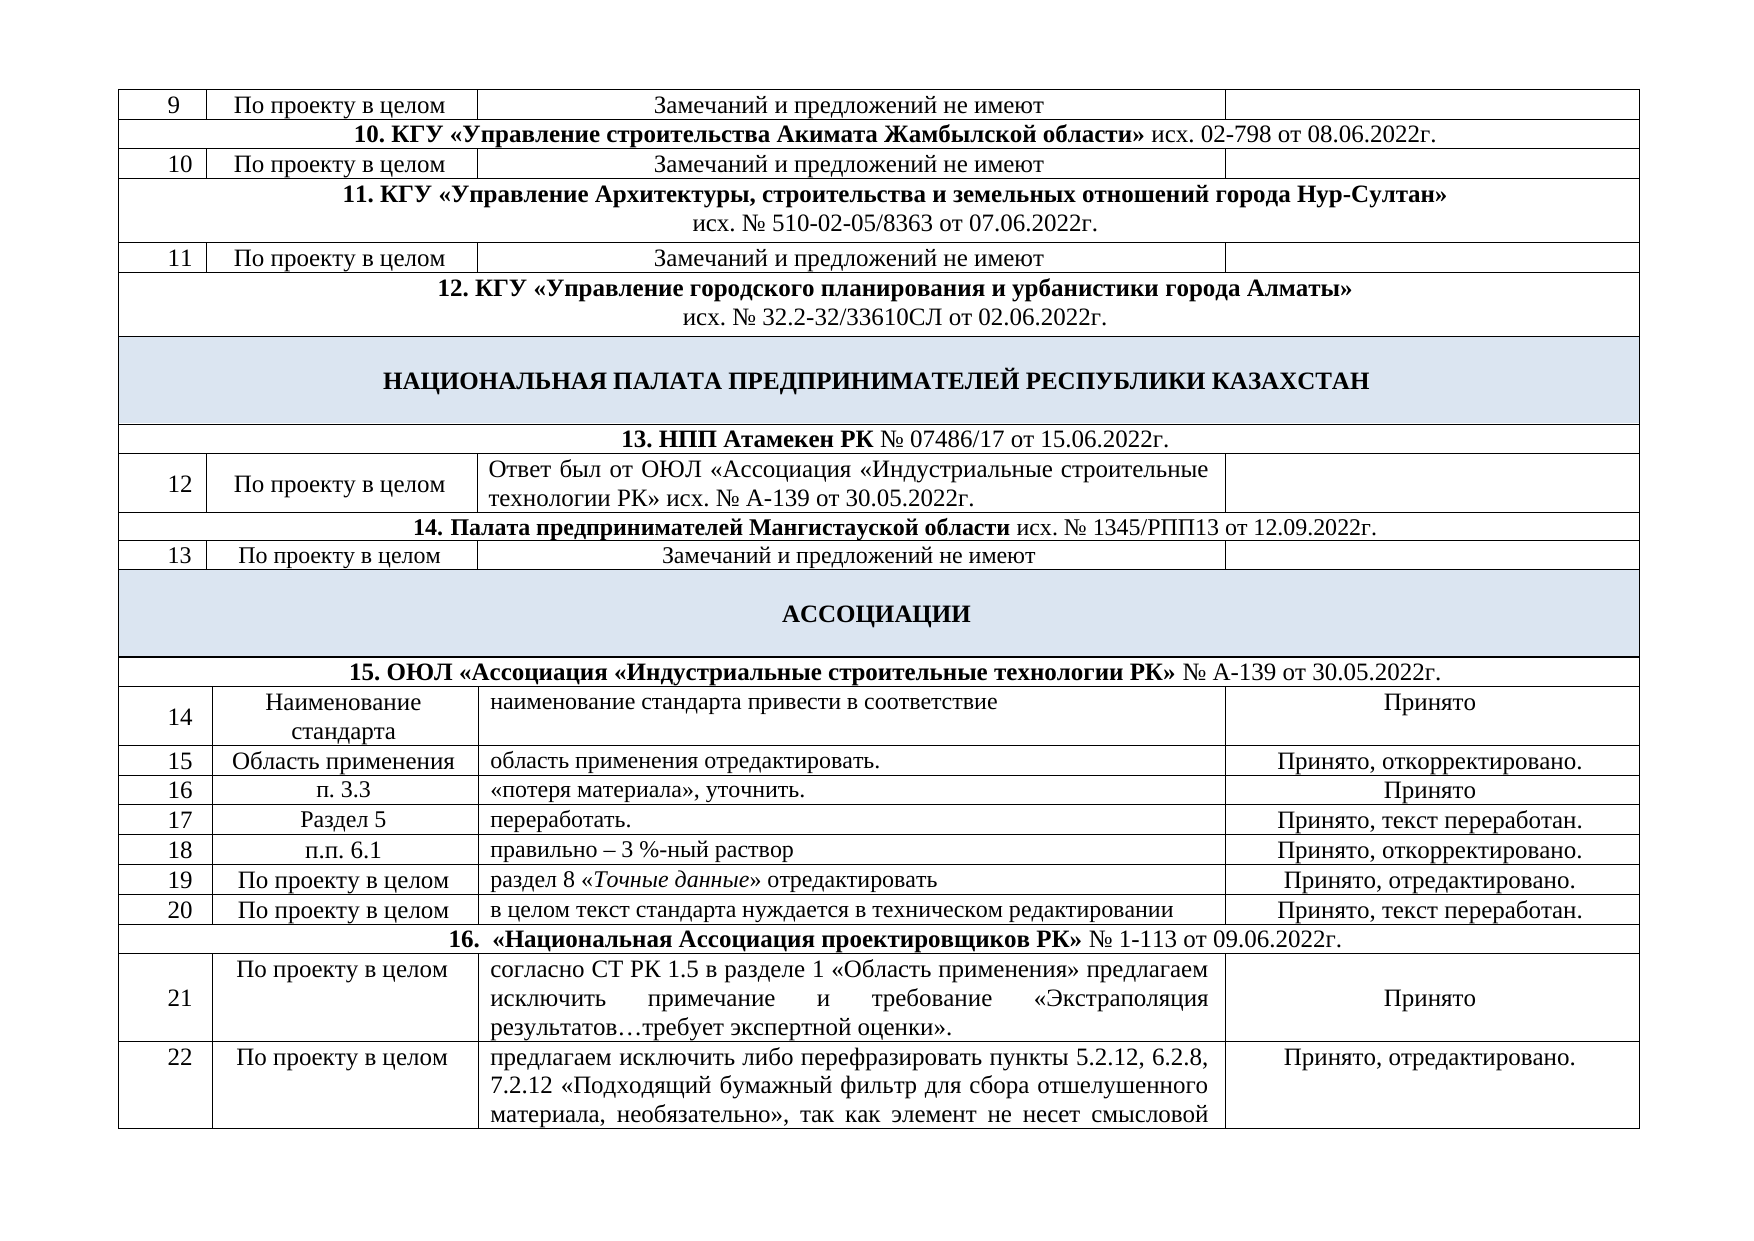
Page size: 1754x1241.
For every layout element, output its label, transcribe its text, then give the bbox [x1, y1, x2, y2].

table_cell переработать. [479, 805, 1225, 834]
table_cell Принято, отредактировано. [1226, 865, 1639, 894]
table_cell согласно СТ РК 1.5 в разделе 1 «Область применения» предлагаем исключить примечание и требование «Экстраполяция результатов…требует экспертной оценки». [479, 954, 1225, 1041]
table_cell Наименование стандарта [213, 687, 478, 745]
table_cell Замечаний и предложений не имеют [478, 243, 1225, 272]
table_cell По проекту в целом [207, 90, 477, 118]
table_cell Раздел 5 [213, 805, 478, 834]
table_cell [119, 895, 212, 923]
table_cell [119, 243, 206, 272]
table_cell раздел 8 «Точные данные» отредактировать [479, 865, 1225, 894]
table_cell По проекту в целом [207, 541, 477, 569]
table_cell [119, 776, 212, 804]
table_cell Замечаний и предложений не имеют [478, 541, 1225, 569]
table_cell [119, 687, 212, 745]
table_cell [1226, 541, 1639, 569]
table_cell [1226, 454, 1639, 512]
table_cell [1226, 1042, 1639, 1128]
table_cell По проекту в целом [207, 149, 477, 178]
table_cell АССОЦИАЦИИ [119, 570, 1639, 656]
table_cell Палата предпринимателей Мангистауской области исх. № 1345/РПП13 от 12.09.2022г. [119, 513, 1639, 540]
table_cell [119, 90, 206, 118]
table_cell По проекту в целом [213, 954, 478, 1041]
table_cell область применения отредактировать. [479, 746, 1225, 774]
table_cell ОЮЛ «Ассоциация «Индустриальные строительные технологии РК» № А-139 от 30.05.2022г. [119, 658, 1639, 686]
table_cell НПП Атамекен РК № 07486/17 от 15.06.2022г. [119, 425, 1639, 453]
table_cell КГУ «Управление Архитектуры, строительства и земельных отношений города Нур-Султан» исх. № 510-02-05/8363 от 07.06.2022г. [119, 179, 1639, 242]
table_cell КГУ «Управление строительства Акимата Жамбылской области» исх. 02-798 от 08.06.2022г. [119, 120, 1639, 148]
table_cell Принято [1226, 776, 1639, 804]
table_cell [119, 541, 206, 569]
table_cell КГУ «Управление городского планирования и урбанистики города Алматы» исх. № 32.2-32/33610СЛ от 02.06.2022г. [119, 273, 1639, 336]
table_cell Принято, откорректировано. [1226, 746, 1639, 774]
table_cell [1226, 149, 1639, 178]
table_cell п.п. 6.1 [213, 835, 478, 864]
table_cell По проекту в целом [213, 1042, 478, 1128]
table_cell Принято, откорректировано. [1226, 835, 1639, 864]
table_cell [119, 1042, 212, 1128]
table_cell [119, 149, 206, 178]
table_cell Замечаний и предложений не имеют [478, 90, 1225, 118]
table_cell Принято [1226, 687, 1639, 745]
table_cell По проекту в целом [207, 243, 477, 272]
table_cell [119, 835, 212, 864]
table_cell в целом текст стандарта нуждается в техническом редактировании [479, 895, 1225, 923]
table_cell Принято, текст переработан. [1226, 895, 1639, 923]
table_cell «потеря материала», уточнить. [479, 776, 1225, 804]
table_cell Область применения [213, 746, 478, 774]
table_cell п. 3.3 [213, 776, 478, 804]
table_cell [119, 746, 212, 774]
table_cell По проекту в целом [213, 895, 478, 923]
table_cell НАЦИОНАЛЬНАЯ ПАЛАТА ПРЕДПРИНИМАТЕЛЕЙ РЕСПУБЛИКИ КАЗАХСТАН [119, 337, 1639, 423]
table_cell [119, 805, 212, 834]
table_cell [1226, 243, 1639, 272]
table_cell [119, 454, 206, 512]
table_cell Принято, текст переработан. [1226, 805, 1639, 834]
table_cell [119, 954, 212, 1041]
table_cell По проекту в целом [213, 865, 478, 894]
table_cell Замечаний и предложений не имеют [478, 149, 1225, 178]
table_cell Принято [1226, 954, 1639, 1041]
table_cell правильно – 3 %-ный раствор [479, 835, 1225, 864]
table_cell наименование стандарта привести в соответствие [479, 687, 1225, 745]
table_cell «Национальная Ассоциация проектировщиков РК» № 1-113 от 09.06.2022г. [119, 925, 1639, 953]
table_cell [479, 1042, 1225, 1128]
table_cell [1226, 90, 1639, 118]
table_cell Ответ был от ОЮЛ «Ассоциация «Индустриальные строительные технологии РК» исх. № А-139 от 30.05.2022г. [478, 454, 1225, 512]
table_cell По проекту в целом [207, 454, 477, 512]
table_cell [119, 865, 212, 894]
